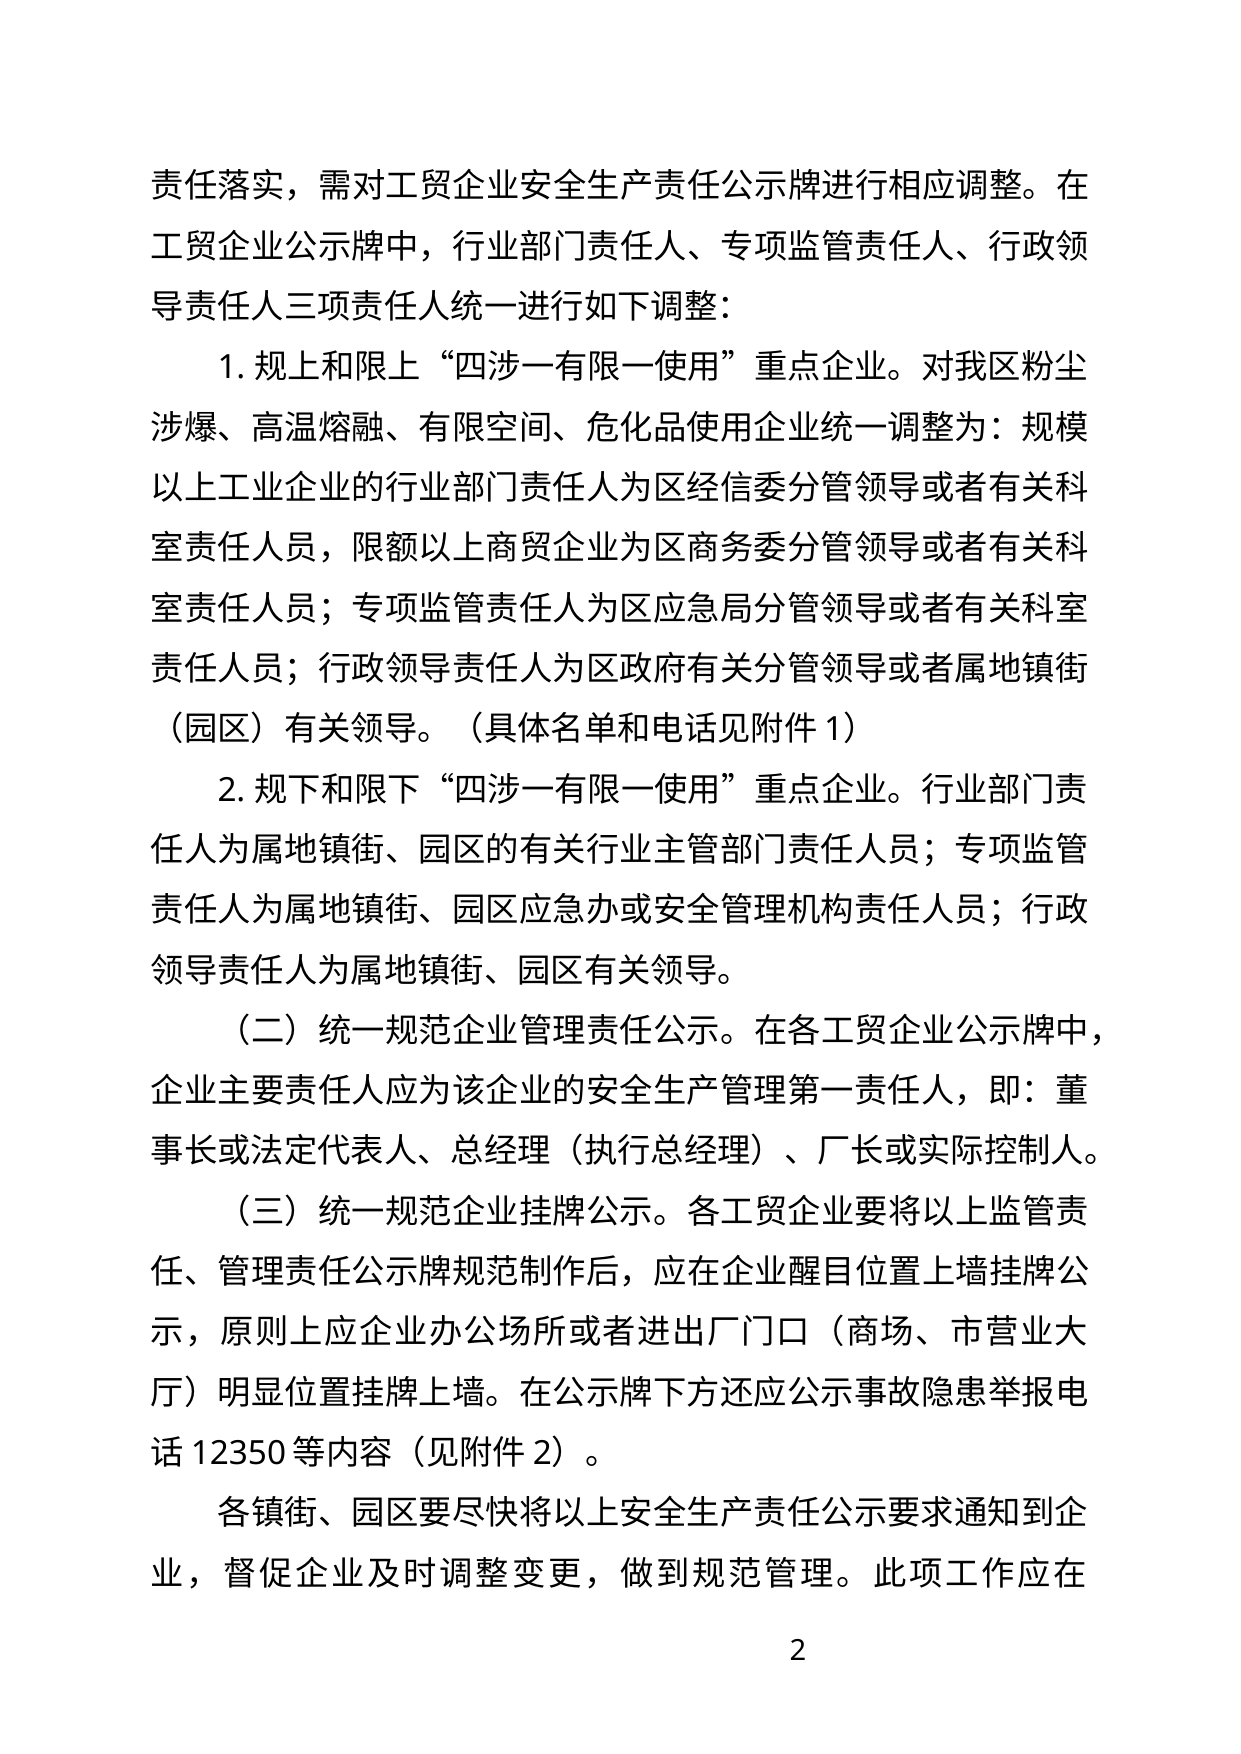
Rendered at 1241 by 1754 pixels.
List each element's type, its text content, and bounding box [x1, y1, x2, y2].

list 1. 规上和限上“四涉一有限一使用”重点企业。对我区粉尘涉爆、高温熔融、有限空间、危化品使用企业统一调整为：规模以上工业企业的行业部门责任人为区经信委分管领导或者有关科室责任人员，限额以上商贸企业为区商务委分管领导或者有关科室责任人员；专项监管责任人为区应急局分管领导或者有关科室责任人员；行政领导责任人为区政府有关分管领导或者属地镇街（园区）有关领导。（具体名单和电话见附件1） [151, 334, 1089, 756]
list 2. 规下和限下“四涉一有限一使用”重点企业。行业部门责任人为属地镇街、园区的有关行业主管部门责任人员；专项监管责任人为属地镇街、园区应急办或安全管理机构责任人员；行政领导责任人为属地镇街、园区有关领导。 [151, 756, 1089, 998]
list （二）统一规范企业管理责任公示。在各工贸企业公示牌中，企业主要责任人应为该企业的安全生产管理第一责任人，即：董事长或法定代表人、总经理（执行总经理）、厂长或实际控制人。 [151, 998, 1089, 1178]
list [151, 1480, 1089, 1601]
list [151, 153, 1089, 334]
list （三）统一规范企业挂牌公示。各工贸企业要将以上监管责任、管理责任公示牌规范制作后，应在企业醒目位置上墙挂牌公示，原则上应企业办公场所或者进出厂门口（商场、市营业大厅）明显位置挂牌上墙。在公示牌下方还应公示事故隐患举报电话12350等内容（见附件2）。 [151, 1178, 1089, 1480]
